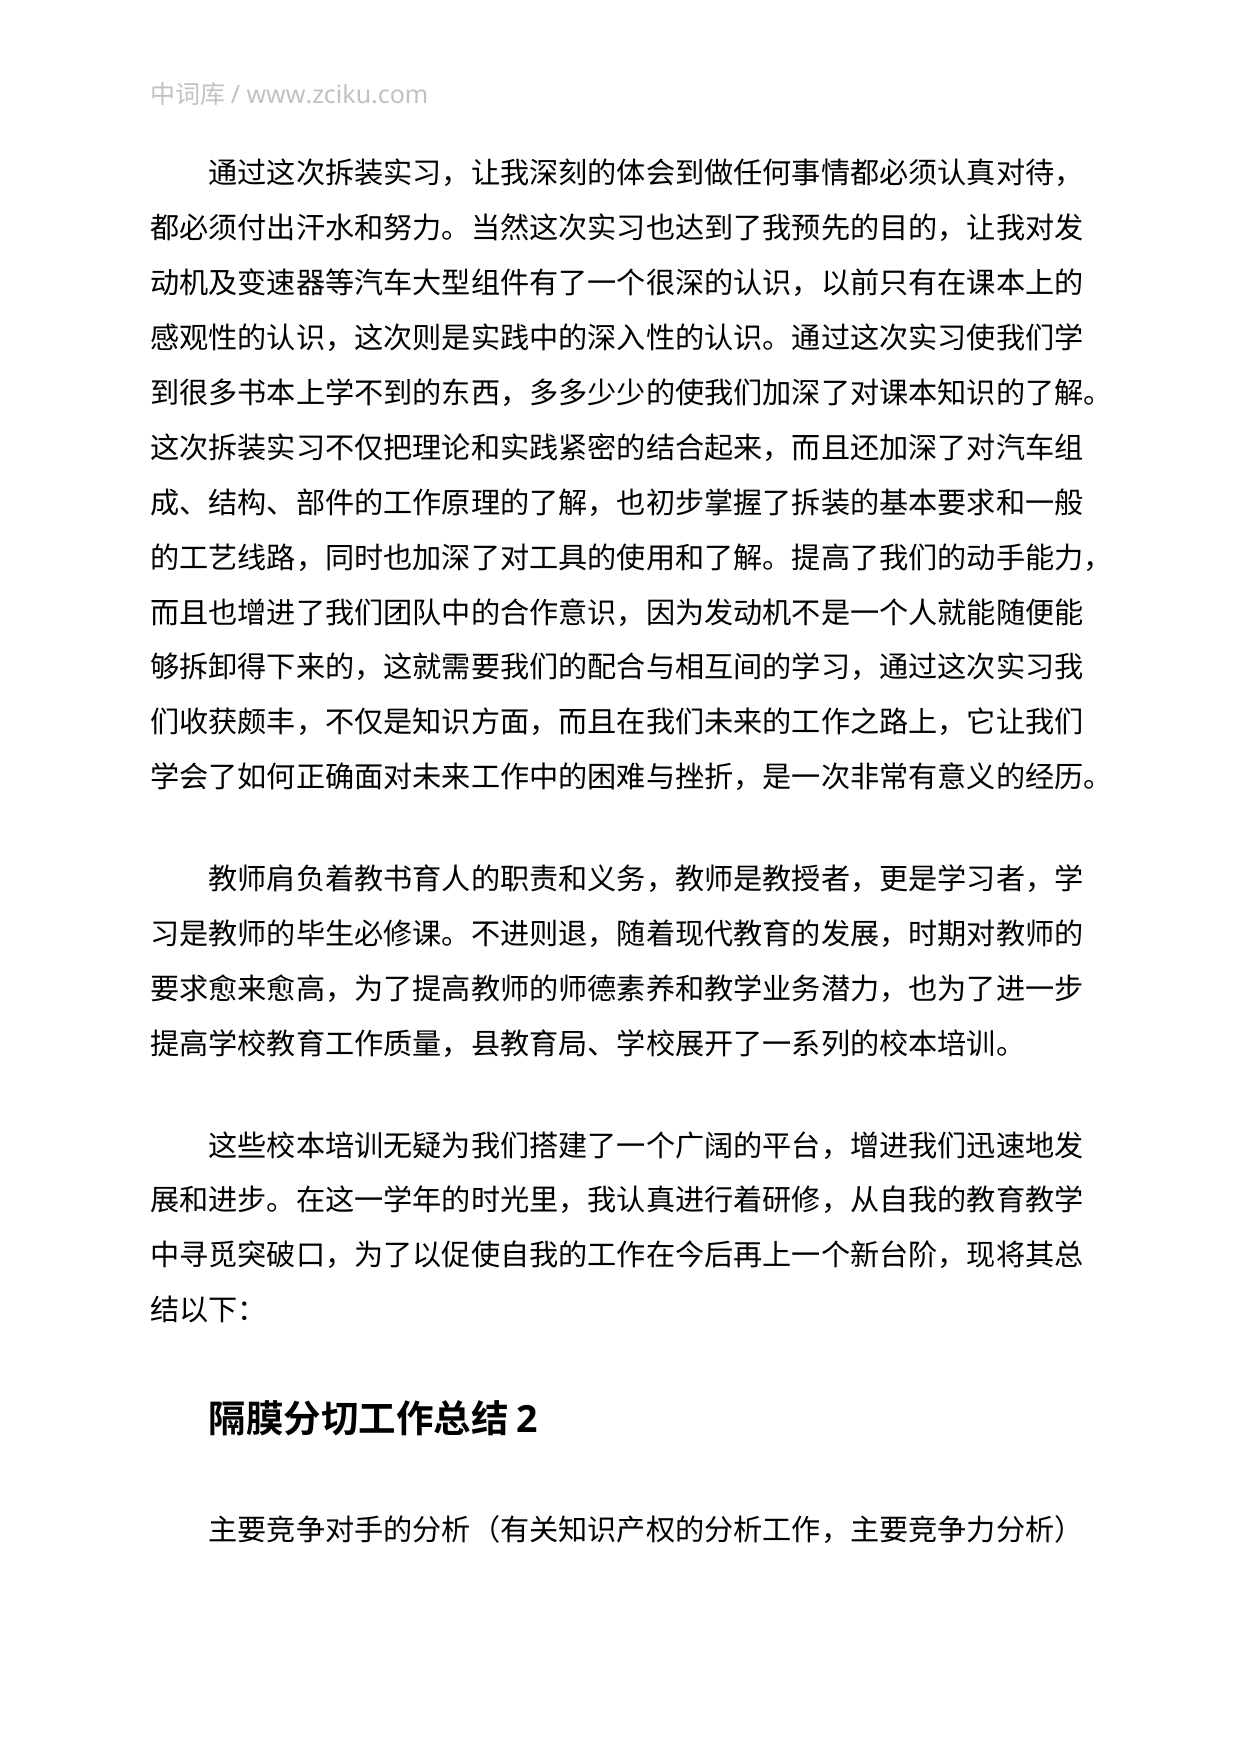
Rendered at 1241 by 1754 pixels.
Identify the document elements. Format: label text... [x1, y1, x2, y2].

text 隔膜分切工作总结2 [150, 1388, 1090, 1443]
text 这些校本培训无疑为我们搭建了一个广阔的平台，增进我们迅速地发展和进步。在这一学年的时光里，我认真进行着研修，从自我的教育教学中寻觅突破口，为了以促使自我的工作在今后再上一个新台阶，现将其总结以下： [150, 1122, 1090, 1329]
text 通过这次拆装实习，让我深刻的体会到做任何事情都必须认真对待，都必须付出汗水和努力。当然这次实习也达到了我预先的目的，让我对发动机及变速器等汽车大型组件有了一个很深的认识，以前只有在课本上的感观性的认识，这次则是实践中的深入性的认识。通过这次实习使我们学到很多书本上学不到的东西，多多少少的使我们加深了对课本知识的了解。这次拆装实习不仅把理论和实践紧密的结合起来，而且还加深了对汽车组成、结构、部件的工作原理的了解，也初步掌握了拆装的基本要求和一般的工艺线路，同时也加深了对工具的使用和了解。提高了我们的动手能力，而且也增进了我们团队中的合作意识，因为发动机不是一个人就能随便能够拆卸得下来的，这就需要我们的配合与相互间的学习，通过这次实习我们收获颇丰，不仅是知识方面，而且在我们未来的工作之路上，它让我们学会了如何正确面对未来工作中的困难与挫折，是一次非常有意义的经历。 [150, 150, 1090, 796]
text 主要竞争对手的分析（有关知识产权的分析工作，主要竞争力分析） [150, 1506, 1090, 1548]
text 教师肩负着教书育人的职责和义务，教师是教授者，更是学习者，学习是教师的毕生必修课。不进则退，随着现代教育的发展，时期对教师的要求愈来愈高，为了提高教师的师德素养和教学业务潜力，也为了进一步提高学校教育工作质量，县教育局、学校展开了一系列的校本培训。 [150, 856, 1090, 1063]
